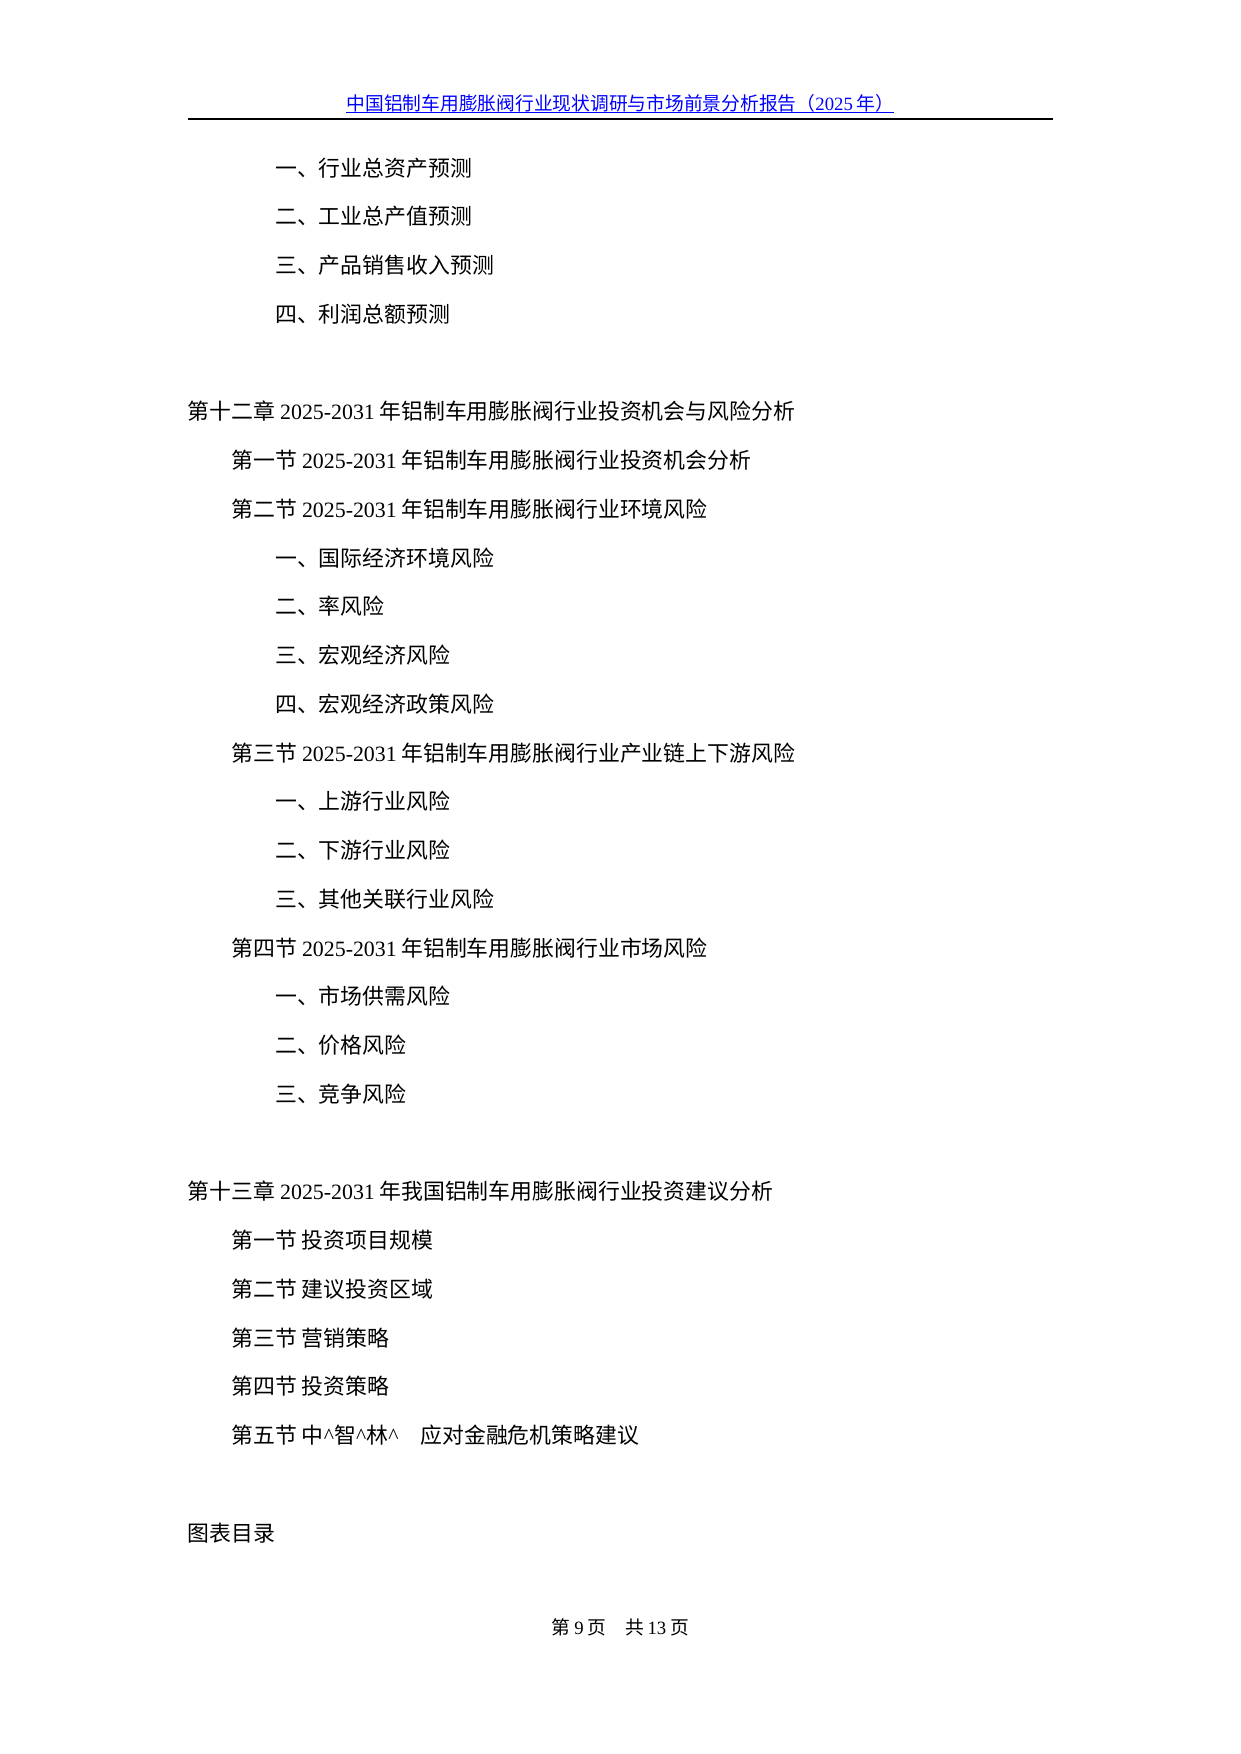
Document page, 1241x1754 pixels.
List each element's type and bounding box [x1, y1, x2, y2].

text [187, 150, 1053, 1548]
